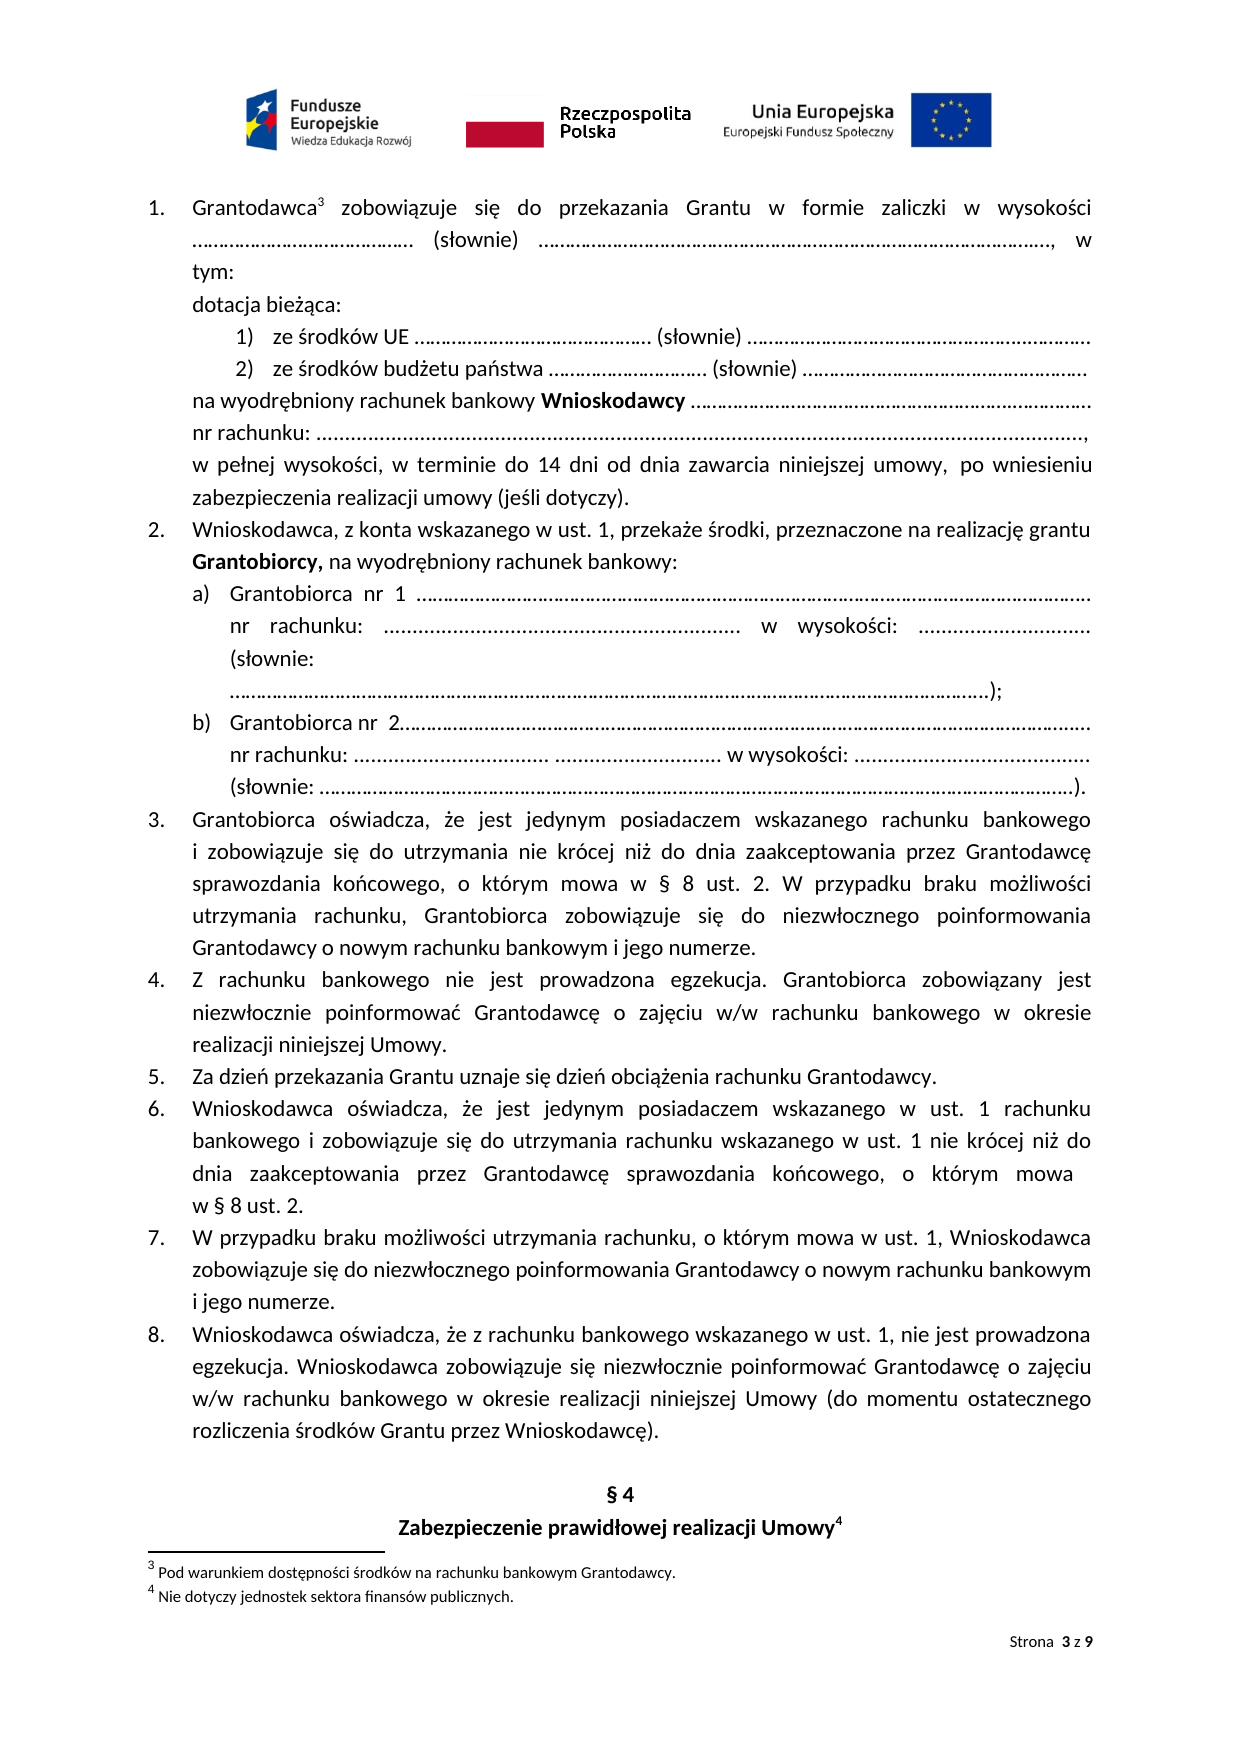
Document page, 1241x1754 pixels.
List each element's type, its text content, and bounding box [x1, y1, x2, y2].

list Grantobiorca nr 1 ……………………………………………………………………………………………………………….. nr rachunku: .............................................................. w wysokości: .............................. (słownie: ……………………………………………………………………………………………………………………………...); [192, 579, 1093, 704]
list Wnioskodawca, z konta wskazanego w ust. 1, przekaże środki, przeznaczone na realizację grantu Grantobiorcy, na wyodrębniony rachunek bankowy: [148, 515, 1093, 575]
list W przypadku braku możliwości utrzymania rachunku, o którym mowa w ust. 1, Wnioskodawca zobowiązuje się do niezwłocznego poinformowania Grantodawcy o nowym rachunku bankowym i jego numerze. [148, 1223, 1093, 1316]
text Zabezpieczenie prawidłowej realizacji Umowy [148, 1513, 1093, 1541]
list Wnioskodawca oświadcza, że z rachunku bankowego wskazanego w ust. 1, nie jest prowadzona egzekucja. Wnioskodawca zobowiązuje się niezwłocznie poinformować Grantodawcę o zajęciu w/w rachunku bankowego w okresie realizacji niniejszej Umowy (do momentu ostatecznego rozliczenia środków Grantu przez Wnioskodawcę). [148, 1320, 1093, 1444]
list Wnioskodawca oświadcza, że jest jedynym posiadaczem wskazanego w ust. 1 rachunku bankowego i zobowiązuje się do utrzymania rachunku wskazanego w ust. 1 nie krócej niż do dnia zaakceptowania przez Grantodawcę sprawozdania końcowego, o którym mowa w § 8 ust. 2. [148, 1094, 1093, 1219]
list Z rachunku bankowego nie jest prowadzona egzekucja. Grantobiorca zobowiązany jest niezwłocznie poinformować Grantodawcę o zajęciu w/w rachunku bankowego w okresie realizacji niniejszej Umowy. [148, 966, 1093, 1058]
list ze środków budżetu państwa ………………………… (słownie) ……………………………………………… [235, 354, 1093, 382]
list Za dzień przekazania Grantu uznaje się dzień obciążenia rachunku Grantodawcy. [148, 1062, 1093, 1090]
text w pełnej wysokości, w terminie do 14 dni od dnia zawarcia niniejszej umowy, po wniesieniu zabezpieczenia realizacji umowy (jeśli dotyczy). [192, 451, 1093, 511]
list Grantobiorca nr 2………………………………………………………………………………………………………………..… nr rachunku: .................................. ............................. w wysokości: ......................................... (słownie: ……………………………………………………………………………………………………………………………..). [192, 708, 1093, 801]
list dotacja bieżąca: [192, 290, 1093, 318]
list Grantodawca zobowiązuje się do przekazania Grantu w formie zaliczki w wysokości …………………………………… (słownie) ………………………………………………………………………………….…, w tym: [148, 193, 1093, 286]
list ze środków UE ……………………………………… (słownie) ……………………………………………..………… [235, 322, 1093, 350]
text nr rachunku: ....................................................................................................................................., [192, 418, 1093, 446]
list Grantobiorca oświadcza, że jest jedynym posiadaczem wskazanego rachunku bankowego i zobowiązuje się do utrzymania nie krócej niż do dnia zaakceptowania przez Grantodawcę sprawozdania końcowego, o którym mowa w § 8 ust. 2. W przypadku braku możliwości utrzymania rachunku, Grantobiorca zobowiązuje się do niezwłocznego poinformowania Grantodawcy o nowym rachunku bankowym i jego numerze. [148, 805, 1093, 961]
text na wyodrębniony rachunek bankowy Wnioskodawcy …………………………………………………….…………… [192, 386, 1093, 414]
picture [231, 73, 1009, 165]
text § 4 [148, 1481, 1093, 1509]
